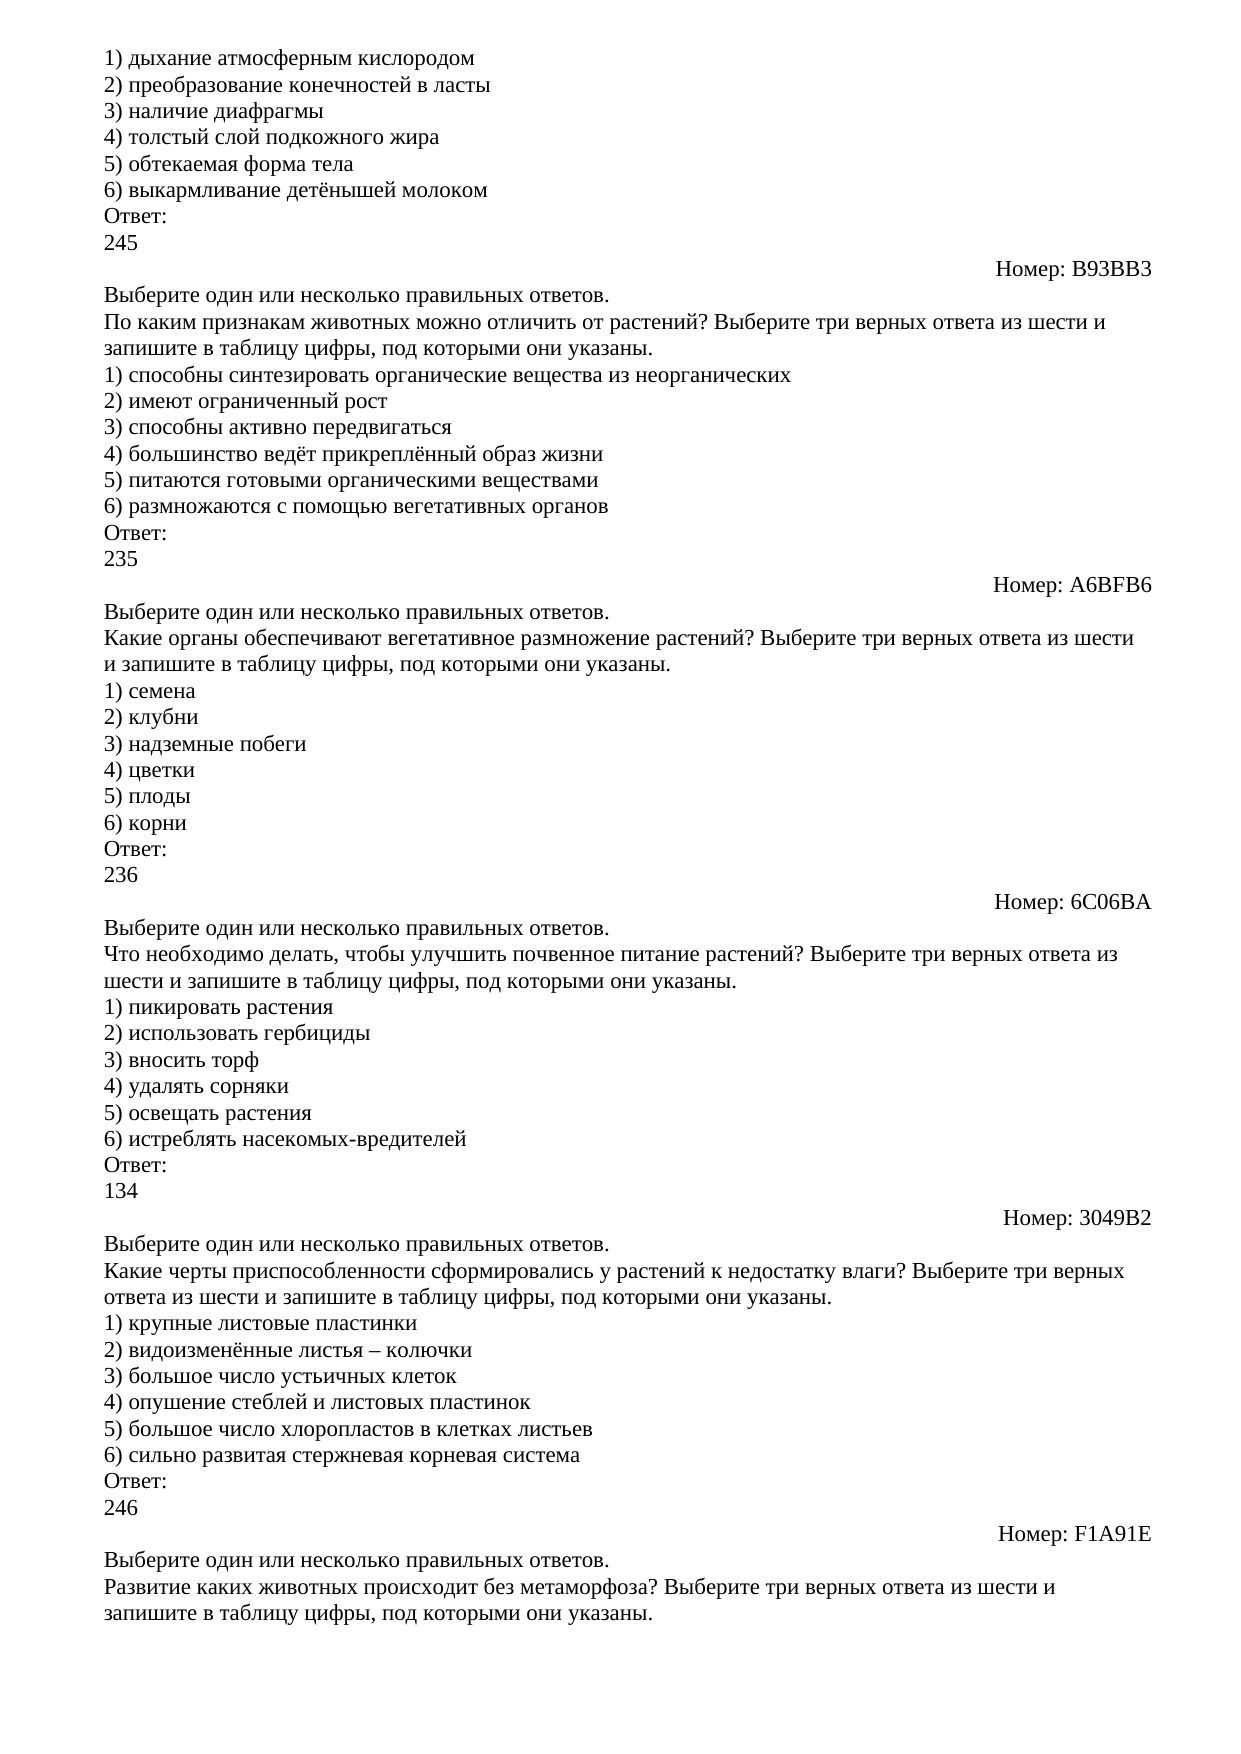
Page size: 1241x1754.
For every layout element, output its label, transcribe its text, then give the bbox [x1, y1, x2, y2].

text 245 [103, 229, 1152, 255]
text Ответ: [103, 1467, 1152, 1494]
text Номер: B93BB3 [103, 255, 1152, 282]
text 1) способны синтезировать органические вещества из неорганических 2) имеют ограниченный рост 3) способны активно передвигаться 4) большинство ведёт прикреплённый образ жизни 5) питаются готовыми органическими веществами 6) размножаются с помощью вегетативных органов [103, 361, 1152, 519]
text 1) дыхание атмосферным кислородом 2) преобразование конечностей в ласты 3) наличие диафрагмы 4) толстый слой подкожного жира 5) обтекаемая форма тела 6) выкармливание детёнышей молоком [103, 44, 1152, 202]
text 236 [103, 861, 1152, 888]
text Выберите один или несколько правильных ответов. Какие органы обеспечивают вегетативное размножение растений? Выберите три верных ответа из шести и запишите в таблицу цифры, под которыми они указаны. [103, 598, 1152, 677]
text Выберите один или несколько правильных ответов. Развитие каких животных происходит без метаморфоза? Выберите три верных ответа из шести и запишите в таблицу цифры, под которыми они указаны. [103, 1547, 1152, 1626]
text Ответ: [103, 202, 1152, 229]
text Выберите один или несколько правильных ответов. По каким признакам животных можно отличить от растений? Выберите три верных ответа из шести и запишите в таблицу цифры, под которыми они указаны. [103, 282, 1152, 361]
text 246 [103, 1494, 1152, 1520]
text 1) семена 2) клубни 3) надземные побеги 4) цветки 5) плоды 6) корни [103, 677, 1152, 835]
text Ответ: [103, 835, 1152, 861]
text Номер: 3049B2 [103, 1204, 1152, 1230]
text Выберите один или несколько правильных ответов. Что необходимо делать, чтобы улучшить почвенное питание растений? Выберите три верных ответа из шести и запишите в таблицу цифры, под которыми они указаны. [103, 914, 1152, 993]
text 1) пикировать растения 2) использовать гербициды 3) вносить торф 4) удалять сорняки 5) освещать растения 6) истреблять насекомых-вредителей [103, 993, 1152, 1151]
text 134 [103, 1178, 1152, 1204]
text Номер: F1A91E [103, 1520, 1152, 1547]
text 1) крупные листовые пластинки 2) видоизменённые листья – колючки 3) большое число устьичных клеток 4) опушение стеблей и листовых пластинок 5) большое число хлоропластов в клетках листьев 6) сильно развитая стержневая корневая система [103, 1309, 1152, 1467]
text Ответ: [103, 1151, 1152, 1178]
text Номер: A6BFB6 [103, 571, 1152, 598]
text Выберите один или несколько правильных ответов. Какие черты приспособленности сформировались у растений к недостатку влаги? Выберите три верных ответа из шести и запишите в таблицу цифры, под которыми они указаны. [103, 1230, 1152, 1309]
text 235 [103, 545, 1152, 571]
text Номер: 6C06BA [103, 888, 1152, 914]
text Ответ: [103, 519, 1152, 545]
